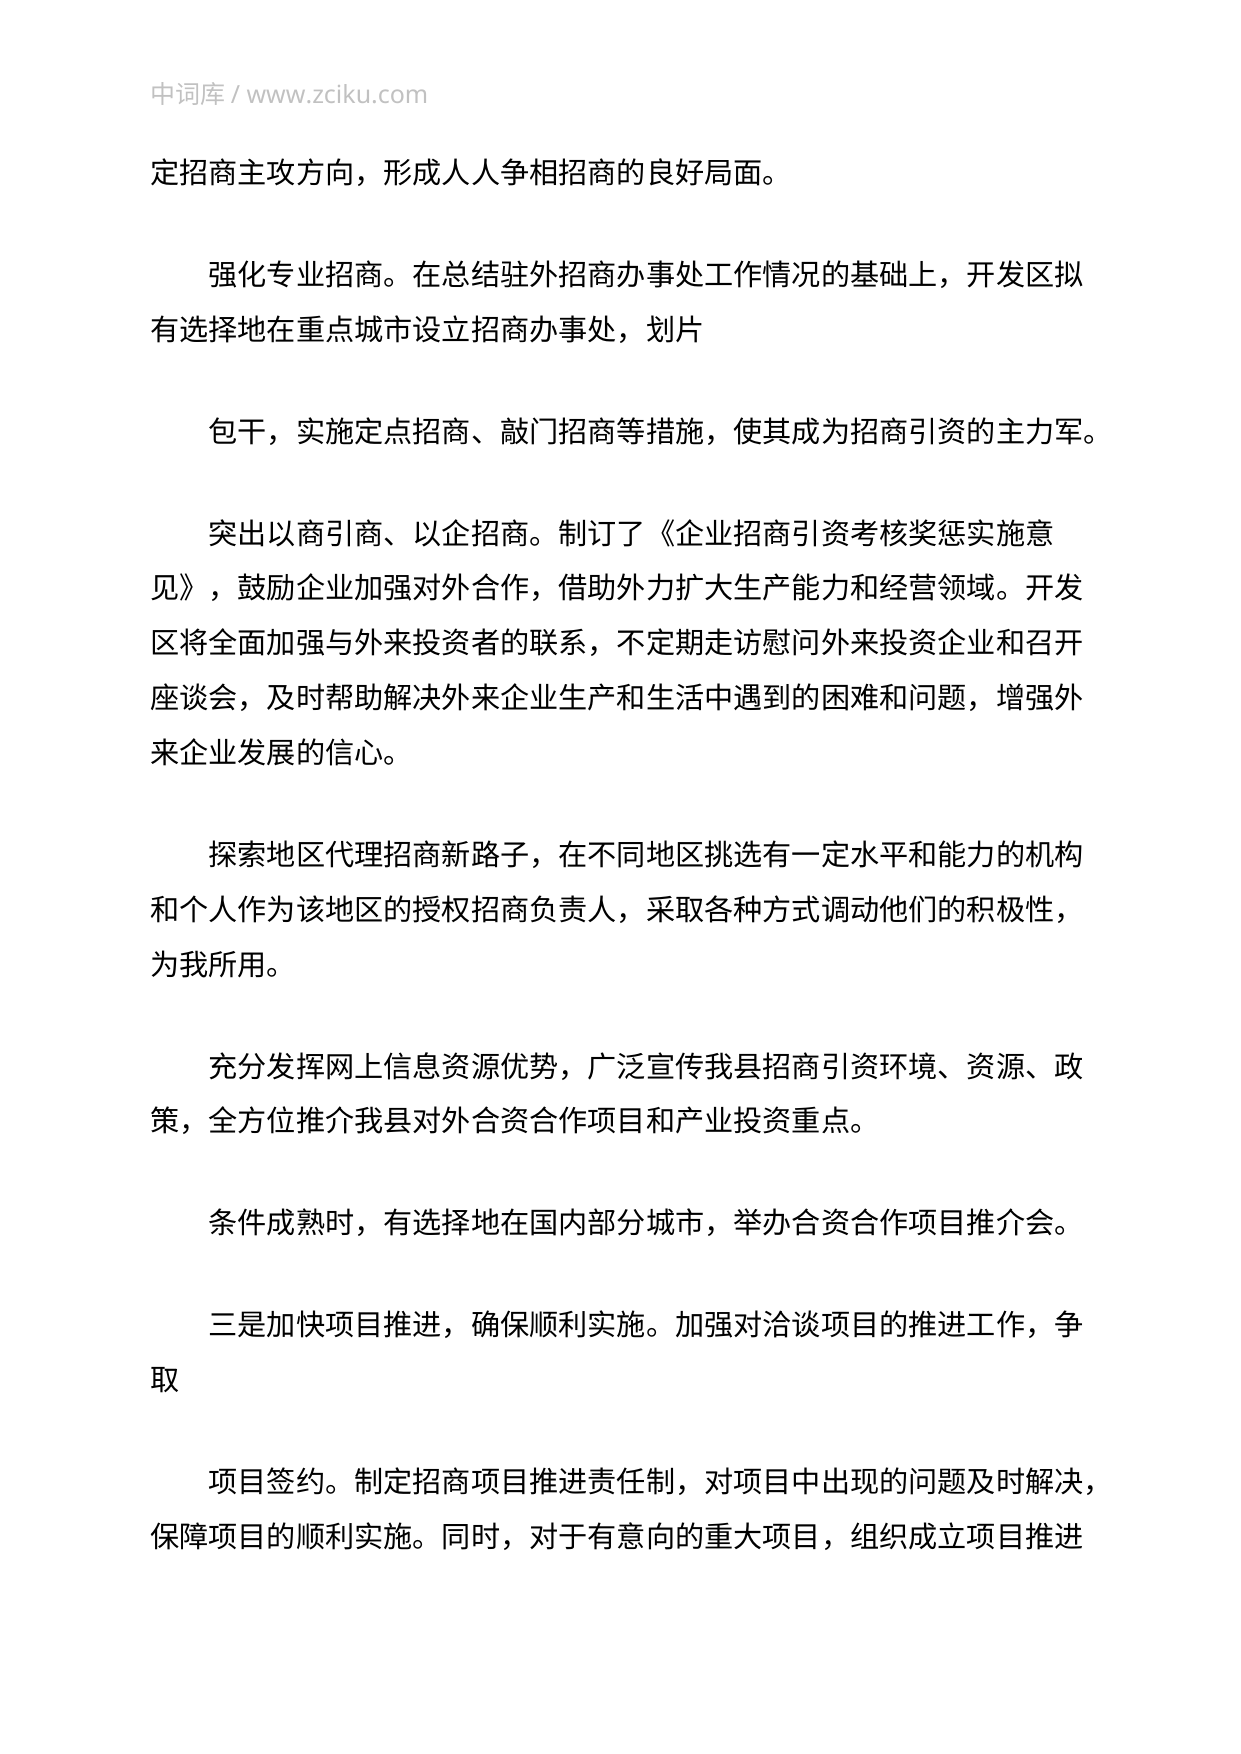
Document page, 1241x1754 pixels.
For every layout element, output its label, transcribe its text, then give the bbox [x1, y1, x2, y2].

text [150, 150, 1090, 192]
text 探索地区代理招商新路子，在不同地区挑选有一定水平和能力的机构和个人作为该地区的授权招商负责人，采取各种方式调动他们的积极性，为我所用。 [150, 832, 1090, 984]
text 强化专业招商。在总结驻外招商办事处工作情况的基础上，开发区拟有选择地在重点城市设立招商办事处，划片 [150, 252, 1090, 349]
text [150, 1458, 1090, 1555]
text 充分发挥网上信息资源优势，广泛宣传我县招商引资环境、资源、政策，全方位推介我县对外合资合作项目和产业投资重点。 [150, 1043, 1090, 1140]
text 三是加快项目推进，确保顺利实施。加强对洽谈项目的推进工作，争取 [150, 1302, 1090, 1399]
text 条件成熟时，有选择地在国内部分城市，举办合资合作项目推介会。 [150, 1200, 1090, 1242]
text 突出以商引商、以企招商。制订了《企业招商引资考核奖惩实施意见》，鼓励企业加强对外合作，借助外力扩大生产能力和经营领域。开发区将全面加强与外来投资者的联系，不定期走访慰问外来投资企业和召开座谈会，及时帮助解决外来企业生产和生活中遇到的困难和问题，增强外来企业发展的信心。 [150, 510, 1090, 772]
text 包干，实施定点招商、敲门招商等措施，使其成为招商引资的主力军。 [150, 408, 1090, 451]
